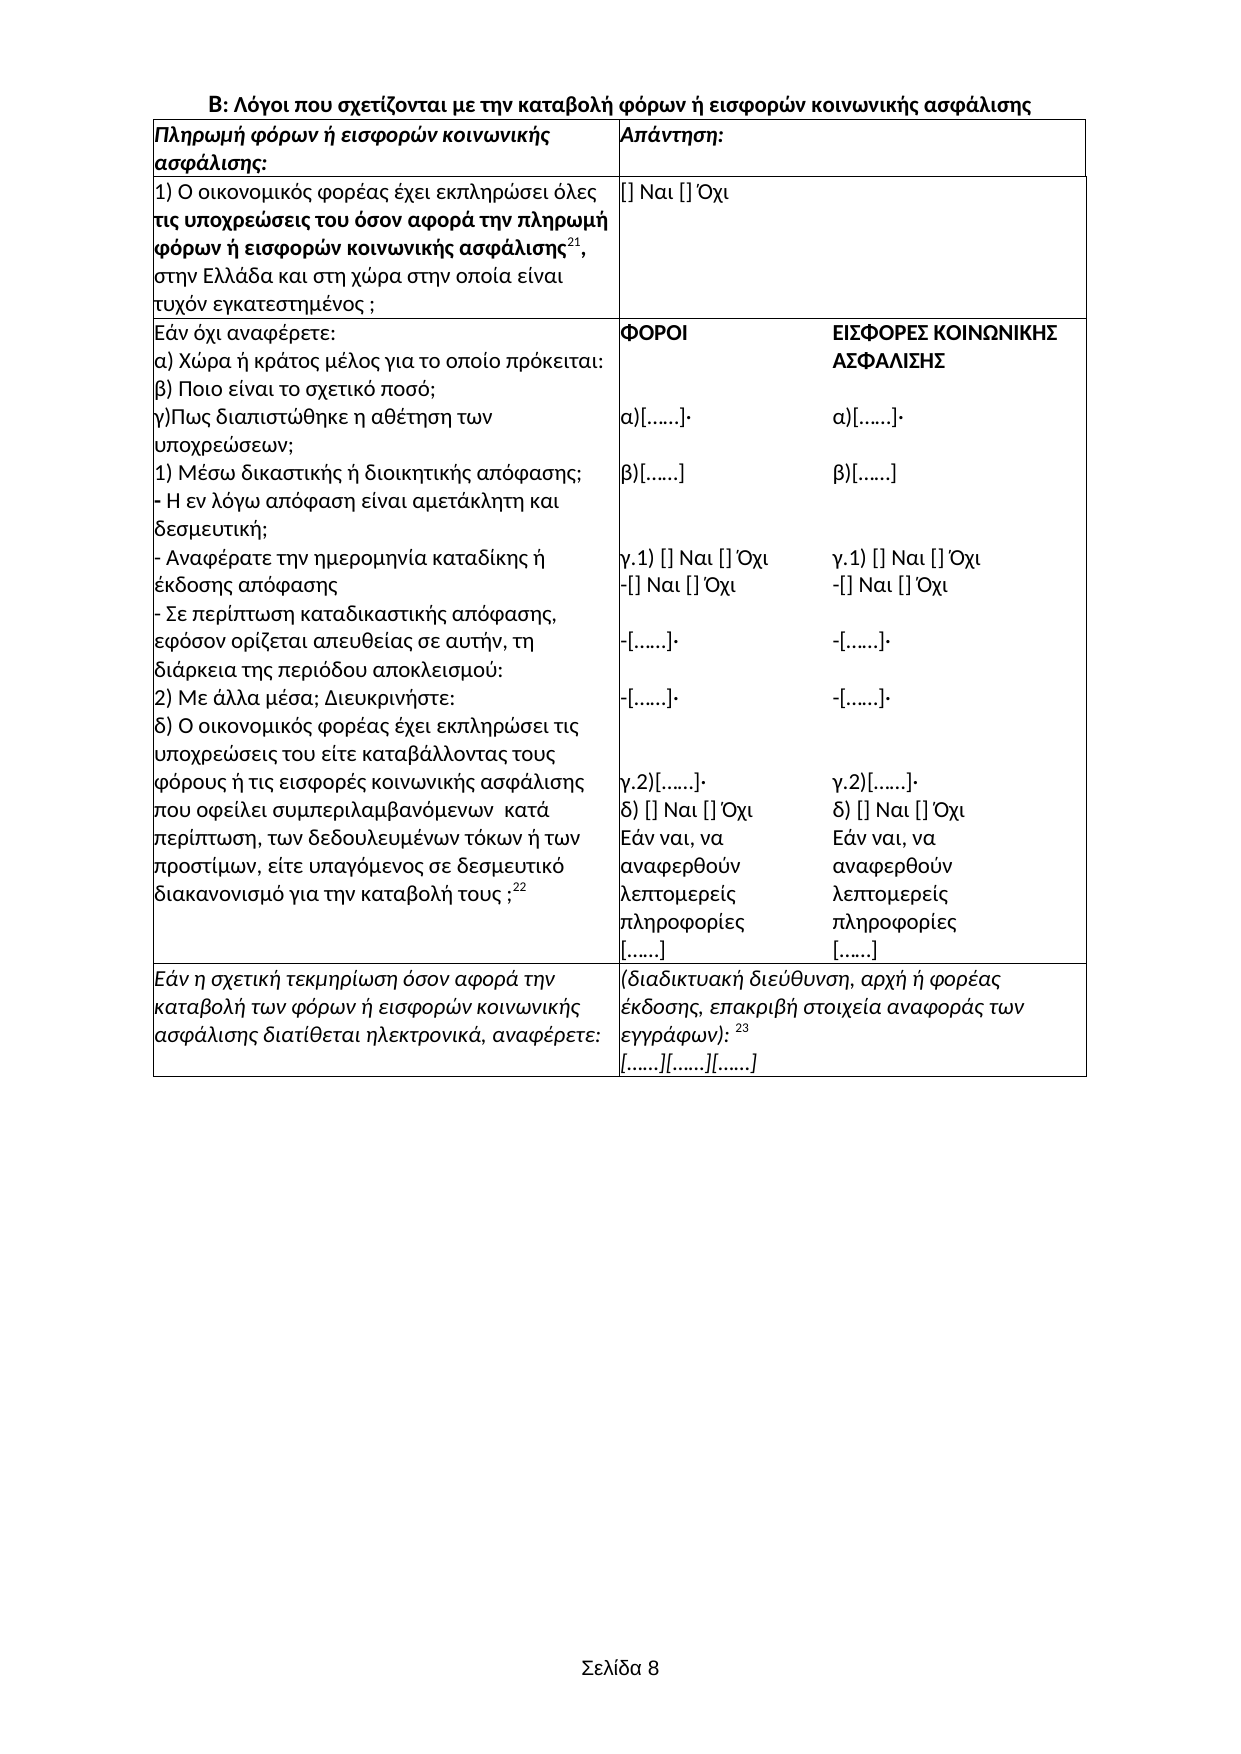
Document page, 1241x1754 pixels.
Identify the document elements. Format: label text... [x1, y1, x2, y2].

text Β: Λόγοι που σχετίζονται με την καταβολή φόρων ή εισφορών κοινωνικής ασφάλισης [118, 89, 1122, 119]
table_cell Εάν η σχετική τεκμηρίωση όσον αφορά την καταβολή των φόρων ή εισφορών κοινωνικής ασφάλισης διατίθεται ηλεκτρονικά, αναφέρετε: [154, 964, 619, 1076]
table_header Απάντηση: [620, 120, 1085, 176]
table_cell 1) Ο οικονομικός φορέας έχει εκπληρώσει όλες τις υποχρεώσεις του όσον αφορά την πληρωμή φόρων ή εισφορών κοινωνικής ασφάλισης, στην Ελλάδα και στη χώρα στην οποία είναι τυχόν εγκατεστημένος ; [154, 177, 619, 317]
table_cell [] Ναι [] Όχι [620, 177, 1086, 317]
table_cell [620, 319, 1086, 963]
table_cell (διαδικτυακή διεύθυνση, αρχή ή φορέας έκδοσης, επακριβή στοιχεία αναφοράς των εγγράφων): [……][……][……] [620, 964, 1086, 1076]
table_cell Εάν όχι αναφέρετε: α) Χώρα ή κράτος μέλος για το οποίο πρόκειται: β) Ποιο είναι το σχετικό ποσό; γ)Πως διαπιστώθηκε η αθέτηση των υποχρεώσεων; 1) Μέσω δικαστικής ή διοικητικής απόφασης; - Η εν λόγω απόφαση είναι αμετάκλητη και δεσμευτική; - Αναφέρατε την ημερομηνία καταδίκης ή έκδοσης απόφασης - Σε περίπτωση καταδικαστικής απόφασης, εφόσον ορίζεται απευθείας σε αυτήν, τη διάρκεια της περιόδου αποκλεισμού: 2) Με άλλα μέσα; Διευκρινήστε: δ) Ο οικονομικός φορέας έχει εκπληρώσει τις υποχρεώσεις του είτε καταβάλλοντας τους φόρους ή τις εισφορές κοινωνικής ασφάλισης που οφείλει συμπεριλαμβανόμενων κατά περίπτωση, των δεδουλευμένων τόκων ή των προστίμων, είτε υπαγόμενος σε δεσμευτικό διακανονισμό για την καταβολή τους ; [154, 319, 619, 963]
table_header Πληρωμή φόρων ή εισφορών κοινωνικής ασφάλισης: [154, 120, 619, 176]
